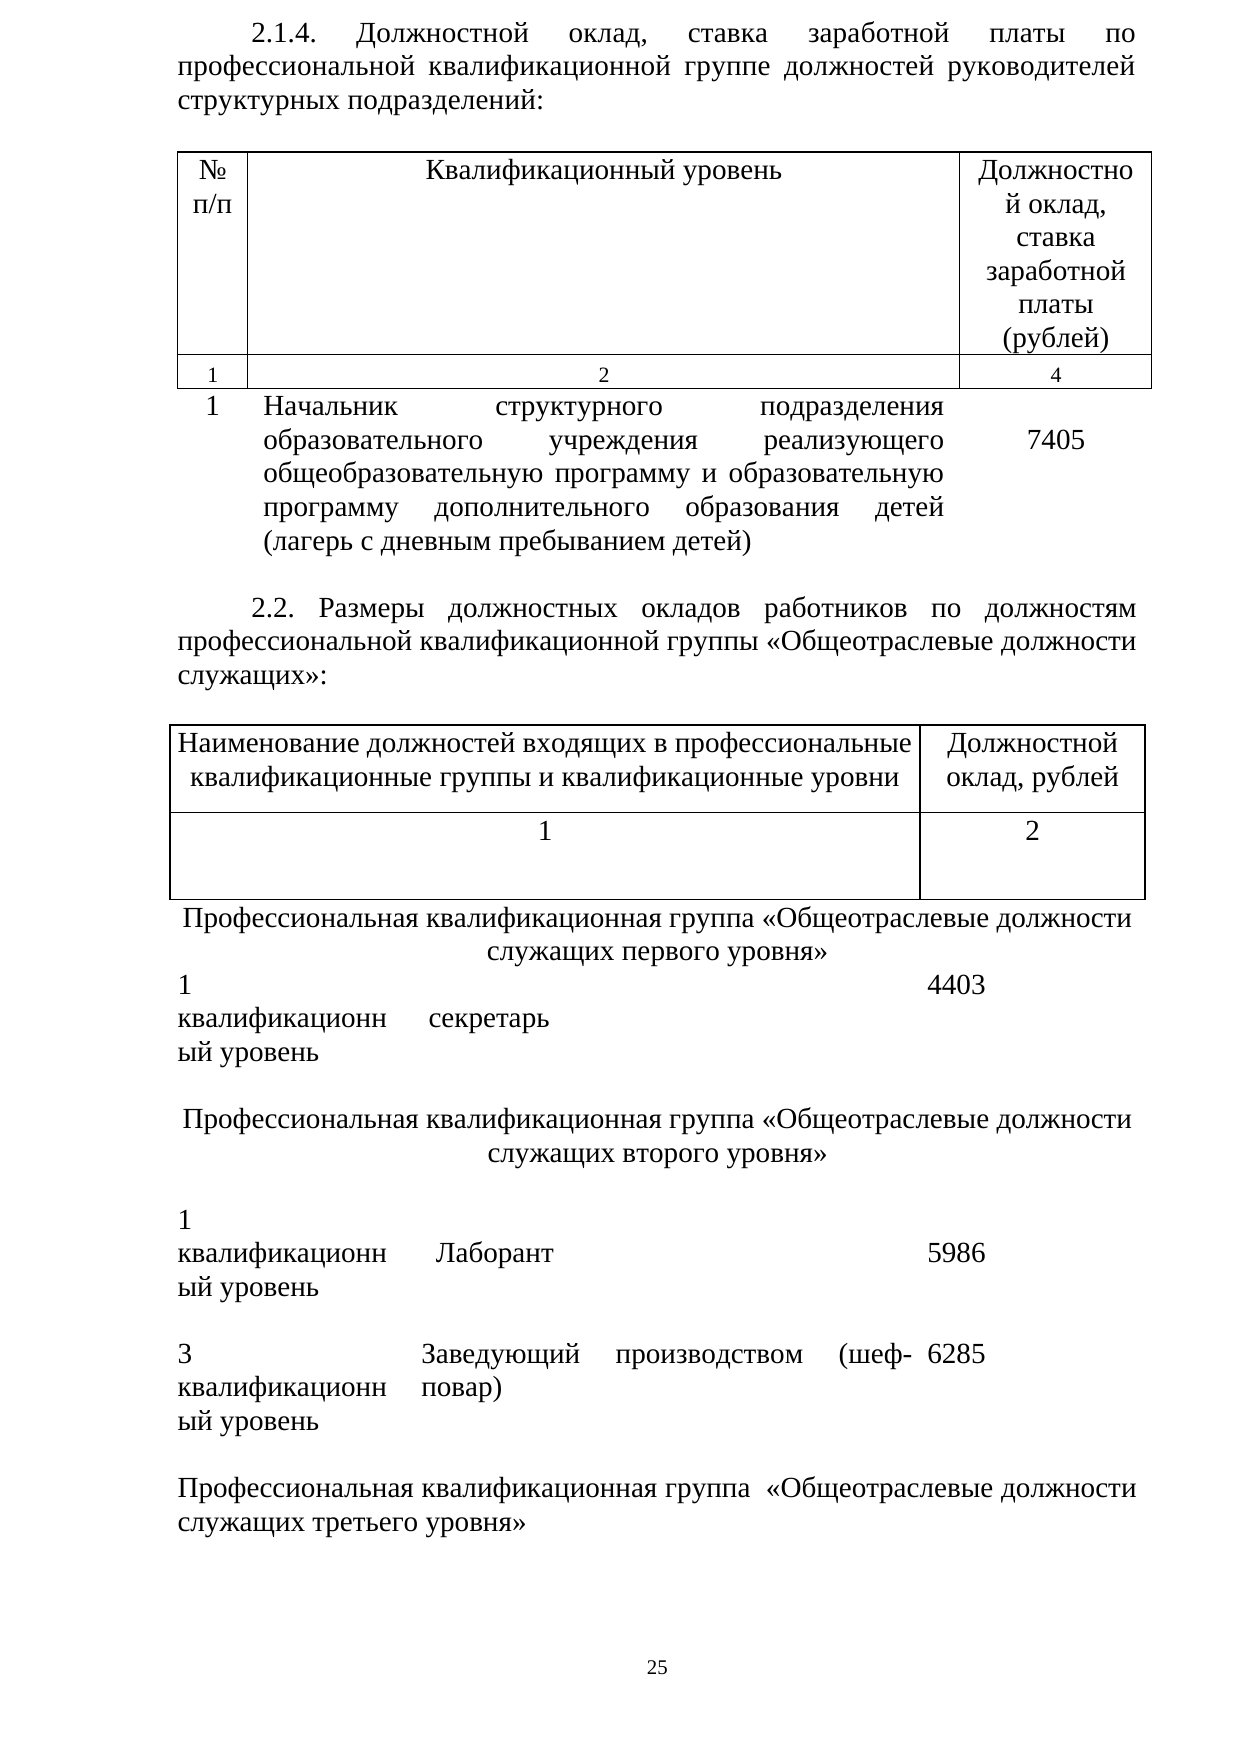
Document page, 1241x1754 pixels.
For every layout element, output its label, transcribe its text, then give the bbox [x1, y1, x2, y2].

table_cell 6285 [920, 1303, 1145, 1437]
table_cell 3 квалификационный уровень [170, 1303, 414, 1437]
table_cell 7405 [960, 389, 1152, 556]
table_cell секретарь [414, 967, 920, 1101]
table_header Наименование должностей входящих в профессиональные квалификационные группы и квалификационные уровни [171, 726, 919, 811]
table_cell 2 [921, 813, 1144, 899]
table_cell 1 [171, 813, 919, 899]
table_cell Профессиональная квалификационная группа «Общеотраслевые должности служащих первого уровня» [170, 900, 1145, 967]
table_cell 1 [178, 355, 247, 387]
table_cell Должностной оклад, ставка заработной платы (рублей) [960, 153, 1151, 354]
table_cell 5986 [920, 1202, 1145, 1302]
table_header Должностной оклад, рублей [921, 726, 1144, 811]
table_cell № п/п [178, 153, 247, 354]
table_cell Профессиональная квалификационная группа «Общеотраслевые должности служащих второго уровня» [170, 1101, 1145, 1202]
table_cell Начальник структурного подразделения образовательного учреждения реализующего общеобразовательную программу и образовательную программу дополнительного образования детей (лагерь с дневным пребыванием детей) [248, 389, 960, 556]
table_cell Заведующий производством (шеф-повар) [414, 1303, 920, 1437]
table_cell 1 квалификационный уровень [170, 1202, 414, 1302]
table_cell 4 [960, 355, 1151, 387]
table_cell Лаборант [414, 1202, 920, 1302]
table_cell 4403 [920, 967, 1145, 1101]
table_cell Квалификационный уровень [248, 153, 959, 354]
text 2.2. Размеры должностных окладов работников по должностям профессиональной квалификационной группы «Общеотраслевые должности служащих»: [177, 590, 1137, 690]
table_cell 1 квалификационный уровень [170, 967, 414, 1101]
table_cell 2 [248, 355, 959, 387]
text 2.1.4. Должностной оклад, ставка заработной платы по профессиональной квалификационной группе должностей руководителей структурных подразделений: [177, 15, 1137, 115]
table_cell 1 [177, 389, 248, 556]
table_cell Профессиональная квалификационная группа «Общеотраслевые должности служащих третьего уровня» [170, 1437, 1145, 1604]
